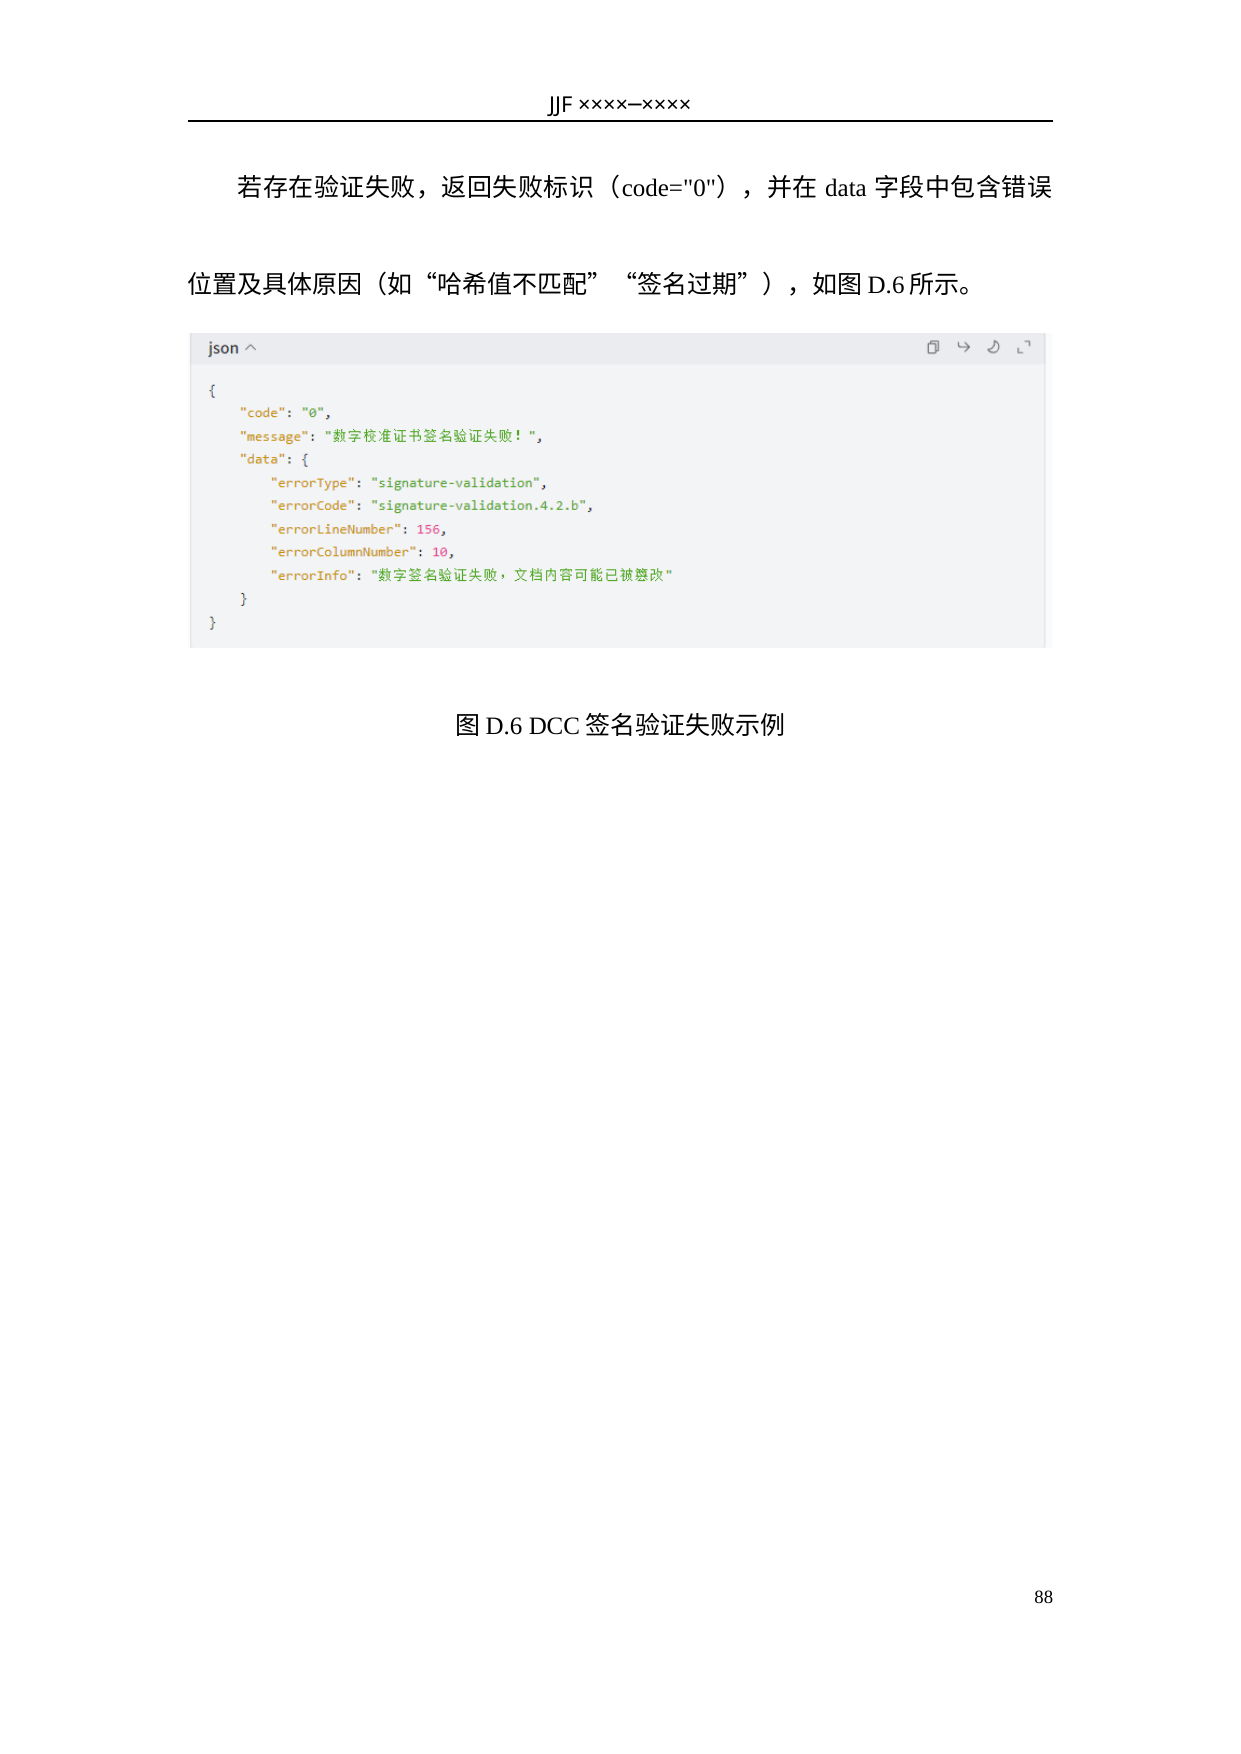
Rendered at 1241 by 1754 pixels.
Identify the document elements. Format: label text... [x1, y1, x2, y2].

picture [187, 333, 1053, 648]
text 图D.6 DCC签名验证失败示例 [187, 648, 1053, 756]
text 若存在验证失败，返回失败标识（code="0"），并在 data 字段中包含错误位置及具体原因（如“哈希值不匹配”“签名过期”），如图D.6所示。 [187, 153, 1053, 316]
